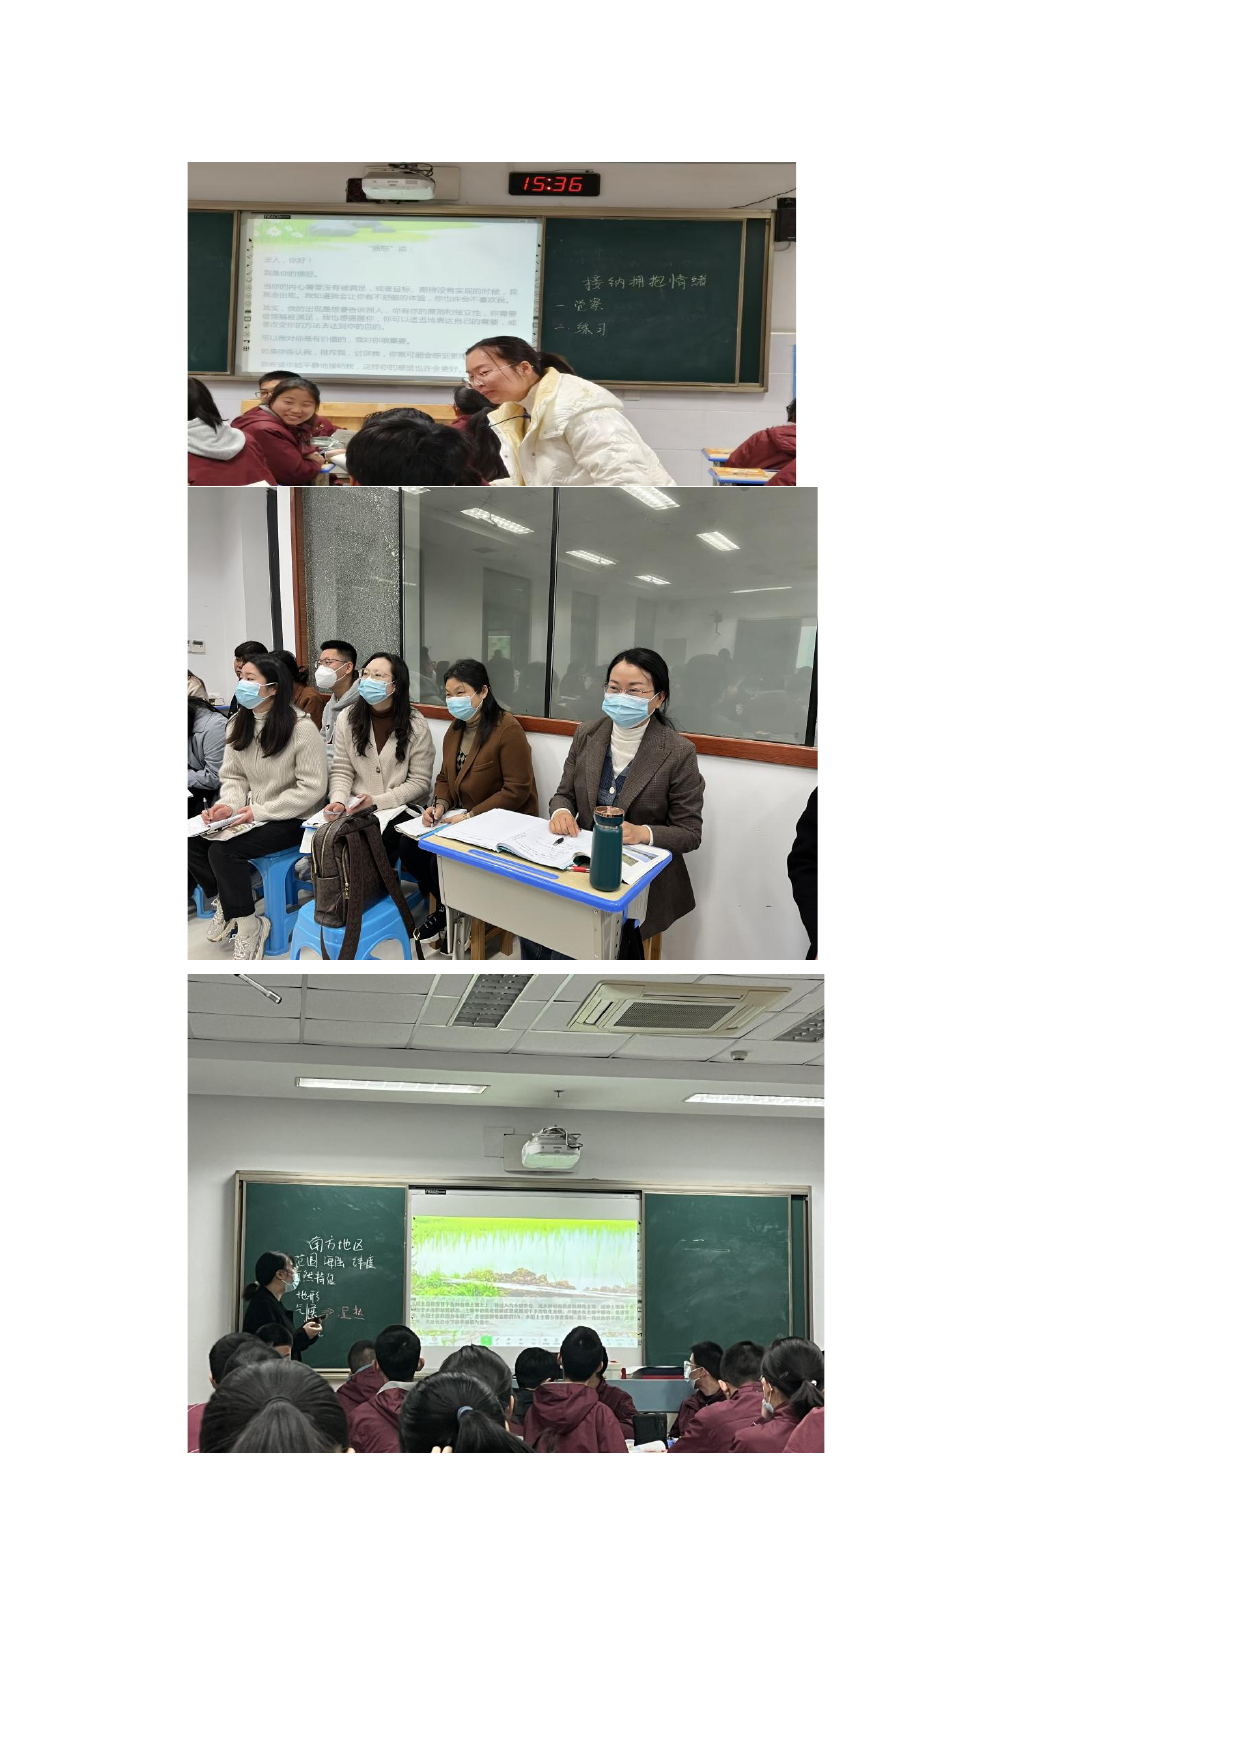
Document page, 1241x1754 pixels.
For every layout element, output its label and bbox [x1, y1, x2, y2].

picture [187, 162, 797, 486]
picture [187, 487, 818, 960]
picture [187, 974, 825, 1453]
